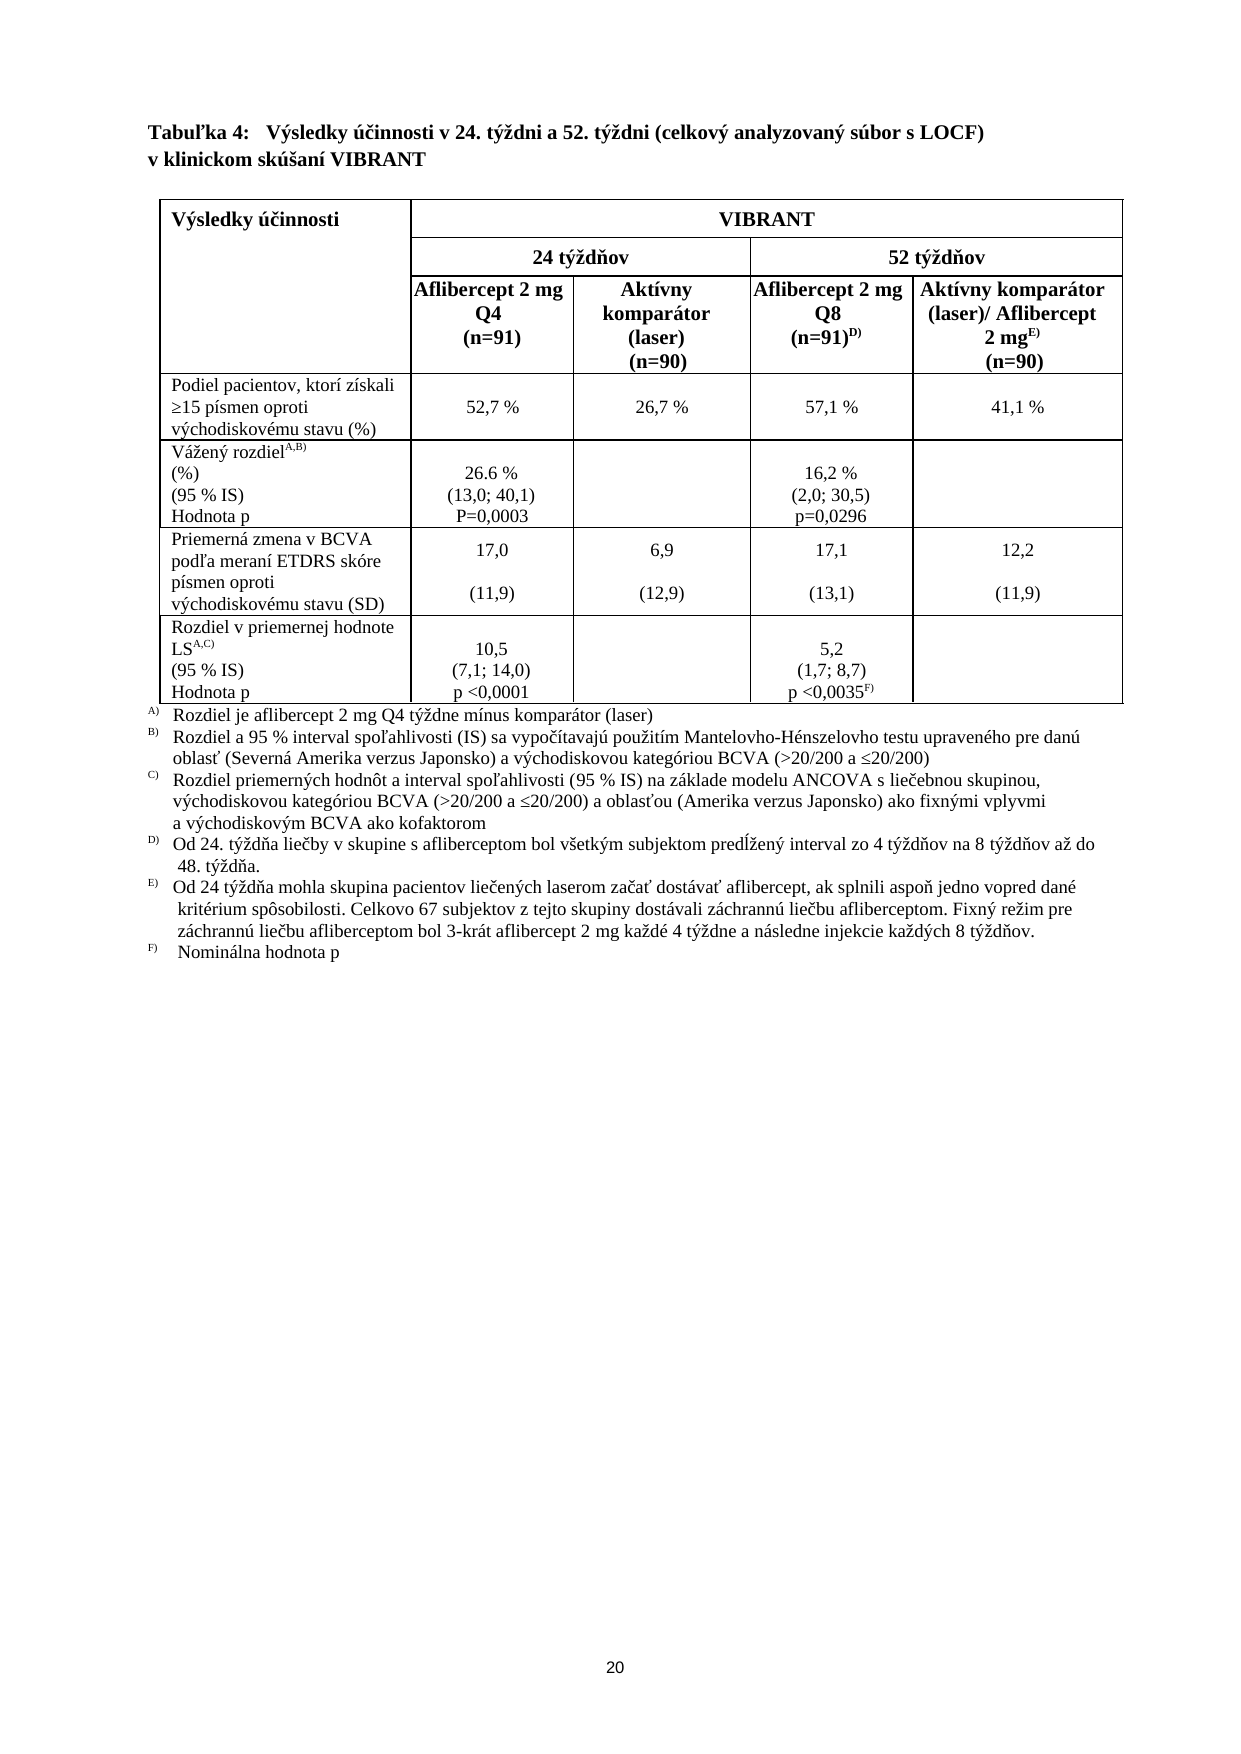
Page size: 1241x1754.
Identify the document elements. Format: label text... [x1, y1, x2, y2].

table_cell 26,7 % [574, 374, 750, 439]
table_cell 41,1 % [914, 374, 1122, 439]
table_cell Aktívny komparátor (laser)/ Aflibercept 2 mgE) (n=90) [914, 277, 1122, 373]
table_cell Aflibercept 2 mg Q4 (n=91) [412, 277, 573, 373]
table_cell 6,9 (12,9) [574, 528, 750, 614]
text B) Rozdiel a 95 % interval spoľahlivosti (IS) sa vypočítavajú použitím Mantelovho-Hénszelovho testu upraveného pre danú oblasť (Severná Amerika verzus Japonsko) a východiskovou kategóriou BCVA (>20/200 a ≤20/200) [148, 726, 1092, 769]
table_cell 17,0 (11,9) [412, 528, 573, 614]
table_cell 17,1 (13,1) [751, 528, 912, 614]
text Tabuľka 4: Výsledky účinnosti v 24. týždni a 52. týždni (celkový analyzovaný súbor s LOCF) v klinickom skúšaní VIBRANT [148, 118, 1092, 172]
table_header Výsledky účinnosti [161, 200, 410, 373]
table_cell Aflibercept 2 mg Q8 (n=91)D) [751, 277, 912, 373]
table_cell [574, 616, 750, 702]
table_cell Priemerná zmena v BCVA podľa meraní ETDRS skóre písmen oproti východiskovému stavu (SD) [160, 528, 410, 614]
table_cell 57,1 % [751, 374, 912, 439]
text C) Rozdiel priemerných hodnôt a interval spoľahlivosti (95 % IS) na základe modelu ANCOVA s liečebnou skupinou, východiskovou kategóriou BCVA (>20/200 a ≤20/200) a oblasťou (Amerika verzus Japonsko) ako fixnými vplyvmi a východiskovým BCVA ako kofaktorom [148, 769, 1092, 833]
table_cell 10,5 (7,1; 14,0) p <0,0001 [412, 616, 573, 702]
text E) Od 24 týždňa mohla skupina pacientov liečených laserom začať dostávať aflibercept, ak splnili aspoň jedno vopred dané kritérium spôsobilosti. Celkovo 67 subjektov z tejto skupiny dostávali záchrannú liečbu afliberceptom. Fixný režim pre záchrannú liečbu afliberceptom bol 3-krát aflibercept 2 mg každé 4 týždne a následne injekcie každých 8 týždňov. [148, 876, 1106, 941]
table_cell Podiel pacientov, ktorí získali ≥15 písmen oproti východiskovému stavu (%) [161, 374, 410, 439]
table_cell [914, 616, 1122, 702]
table_cell 52 týždňov [751, 238, 1122, 275]
table_cell Rozdiel v priemernej hodnote LSA,C) (95 % IS) Hodnota p [161, 616, 410, 702]
table_cell 5,2 (1,7; 8,7) p <0,0035F) [751, 616, 912, 702]
text A) Rozdiel je aflibercept 2 mg Q4 týždne mínus komparátor (laser) [148, 704, 1092, 726]
table_cell [914, 441, 1122, 527]
text D) Od 24. týždňa liečby v skupine s afliberceptom bol všetkým subjektom predĺžený interval zo 4 týždňov na 8 týždňov až do 48. týždňa. [148, 833, 1106, 876]
table_cell 16,2 % (2,0; 30,5) p=0,0296 [751, 441, 912, 527]
table_cell 52,7 % [412, 374, 573, 439]
table_cell Aktívny komparátor (laser) (n=90) [574, 277, 750, 373]
table_cell 26.6 % (13,0; 40,1) P=0,0003 [412, 441, 573, 527]
table_header VIBRANT [412, 200, 1122, 237]
table_cell 12,2 (11,9) [914, 528, 1122, 614]
table_cell Vážený rozdielA,B) (%) (95 % IS) Hodnota p [161, 441, 410, 527]
table_cell [574, 441, 750, 527]
text F) Nominálna hodnota p [148, 941, 1106, 963]
table_cell 24 týždňov [412, 238, 750, 275]
